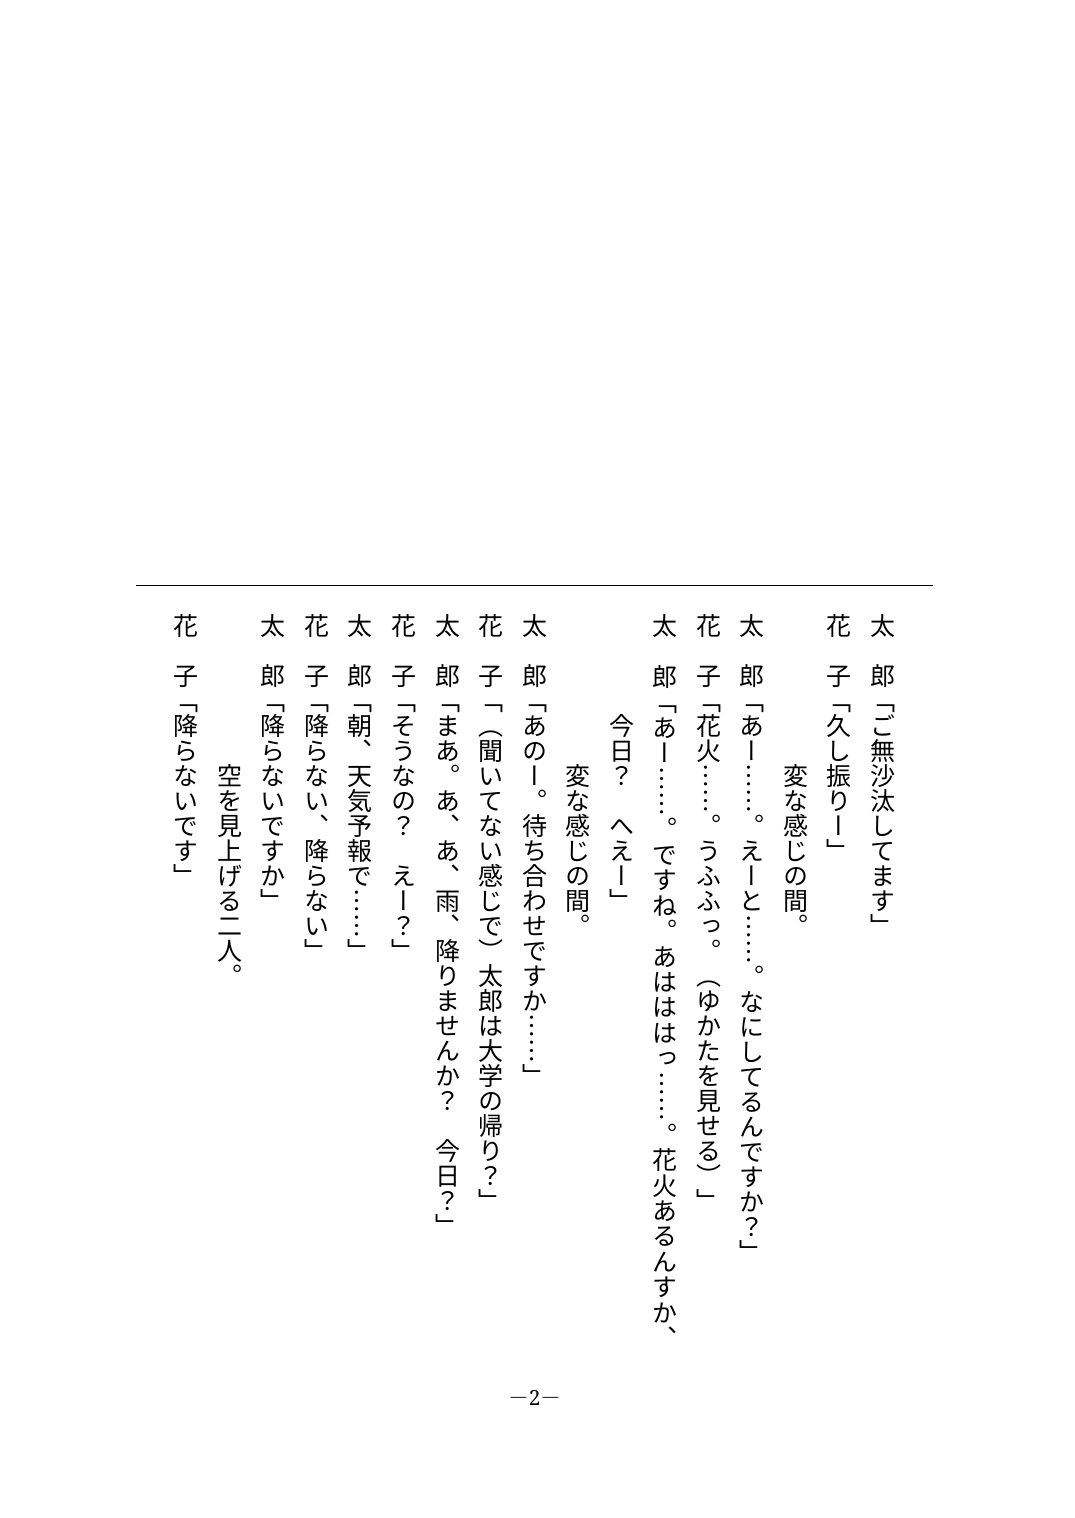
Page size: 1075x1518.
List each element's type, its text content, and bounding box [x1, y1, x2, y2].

text 太 郎「あのー。待ち合わせですか……」 [513, 613, 556, 1351]
text 太 郎「ご無沙汰してます」 [861, 613, 904, 1351]
text 太 郎「まあ。あ、あ、雨、降りませんか？ 今日？」 [426, 613, 469, 1351]
text 太 郎「あー……。えーと……。なにしてるんですか？」 [730, 613, 774, 1351]
text 変な感じの間。 [774, 763, 817, 1351]
text 太 郎「朝、天気予報で……」 [338, 613, 382, 1351]
text 変な感じの間。 [556, 763, 600, 1351]
text 花 子「降らないです」 [164, 613, 208, 1351]
text 花 子「（聞いてない感じで）太郎は大学の帰り？」 [469, 613, 513, 1351]
text 花 子「降らない、降らない」 [295, 613, 338, 1351]
text 空を見上げる二人。 [208, 763, 251, 1351]
text 太 郎「あー……。ですね。あはははっ……。花火あるんすか、今日？ へえー」 [600, 613, 687, 1351]
text 花 子「そうなの？ えー？」 [382, 613, 426, 1351]
text 花 子「花火……。うふふっ。（ゆかたを見せる）」 [687, 613, 730, 1351]
text 花 子「久し振りー」 [817, 613, 861, 1351]
text 太 郎「降らないですか」 [251, 613, 295, 1351]
